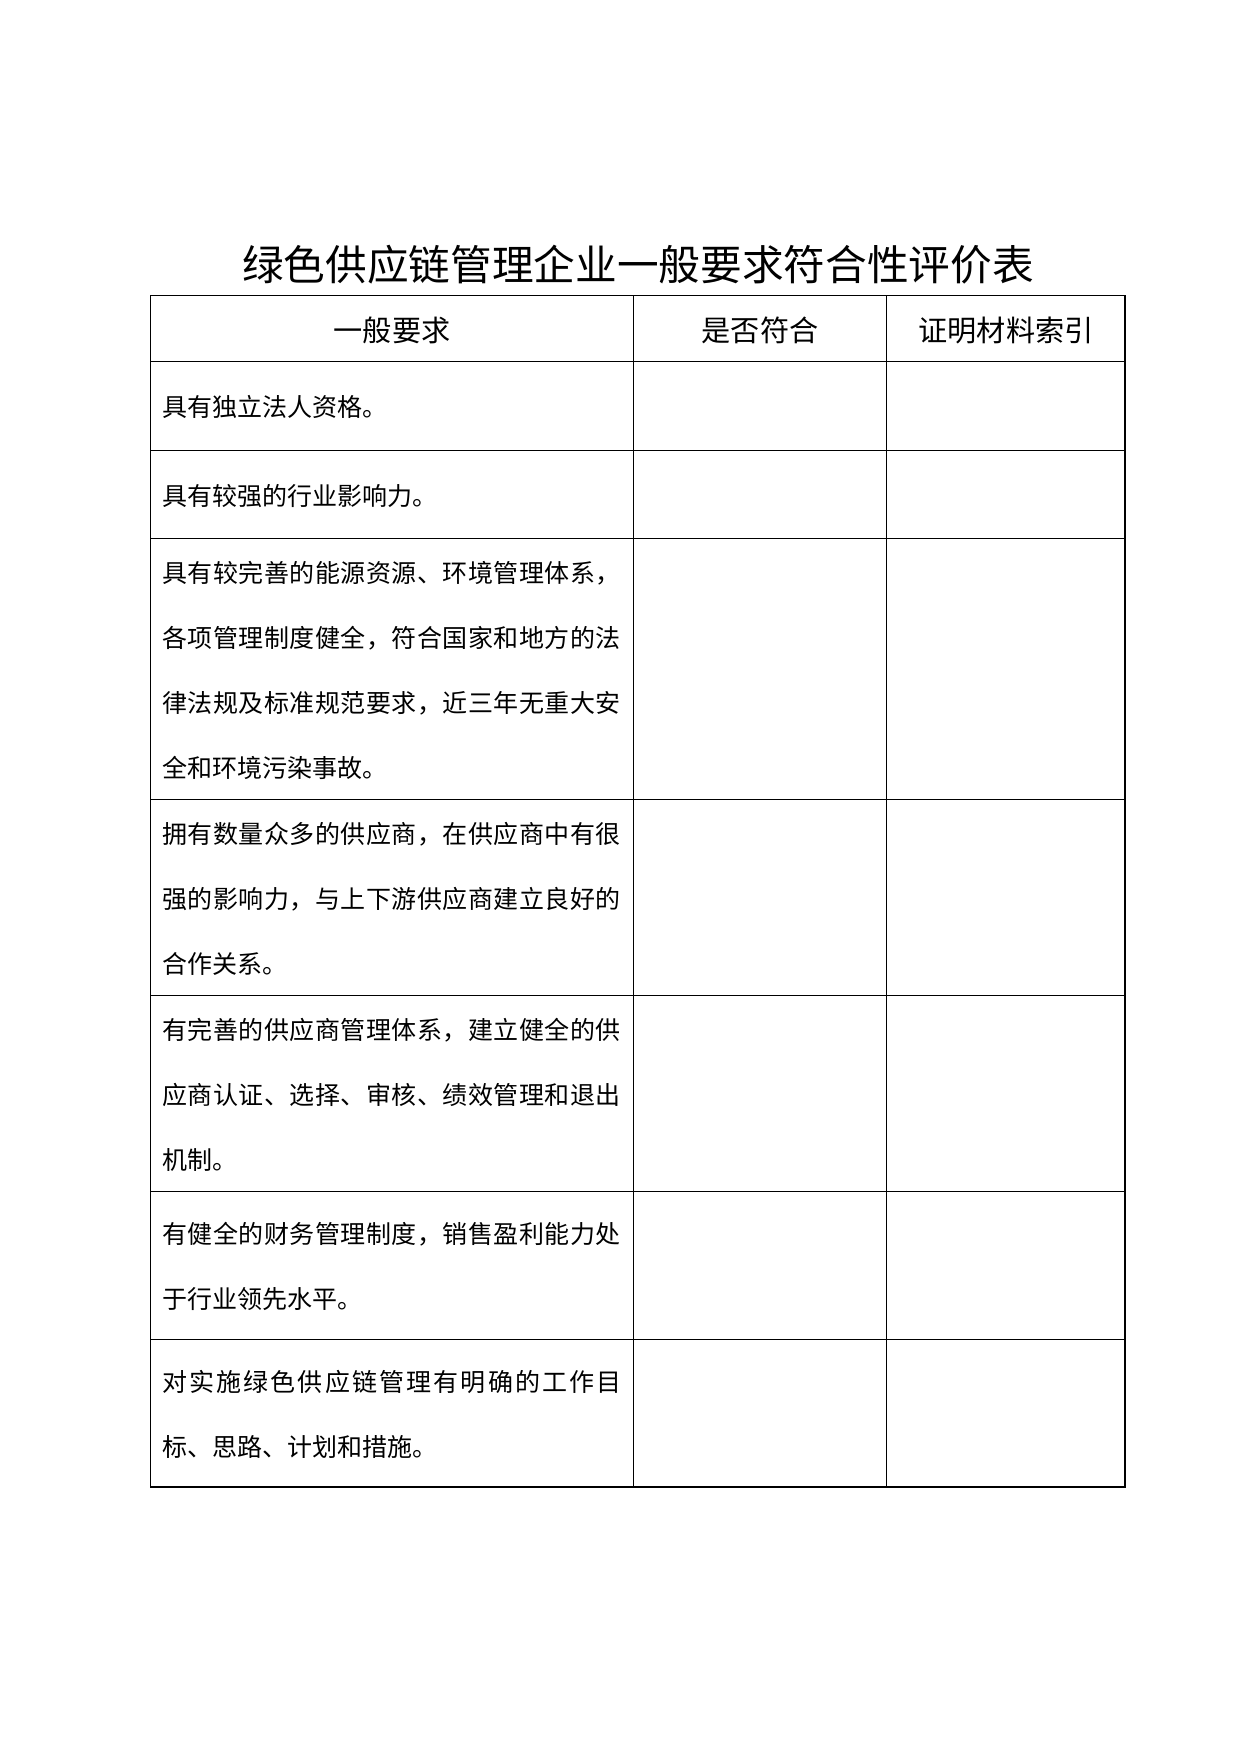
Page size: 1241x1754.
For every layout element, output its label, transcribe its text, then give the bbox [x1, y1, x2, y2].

table_cell [887, 539, 1124, 799]
table_cell [634, 362, 886, 449]
table_cell [634, 800, 886, 995]
text 绿色供应链管理企业一般要求符合性评价表 [165, 230, 1110, 295]
table_cell [634, 996, 886, 1191]
table_cell 具有独立法人资格。 [151, 362, 633, 449]
table_cell 拥有数量众多的供应商，在供应商中有很强的影响力，与上下游供应商建立良好的合作关系。 [151, 800, 633, 995]
table_cell 有健全的财务管理制度，销售盈利能力处于行业领先水平。 [151, 1192, 633, 1339]
table_cell 有完善的供应商管理体系，建立健全的供应商认证、选择、审核、绩效管理和退出机制。 [151, 996, 633, 1191]
table_cell [634, 539, 886, 799]
table_cell 具有较完善的能源资源、环境管理体系，各项管理制度健全，符合国家和地方的法律法规及标准规范要求，近三年无重大安全和环境污染事故。 [151, 539, 633, 799]
table_cell 对实施绿色供应链管理有明确的工作目标、思路、计划和措施。 [151, 1340, 633, 1486]
table_cell [887, 362, 1124, 449]
table_cell [887, 1192, 1124, 1339]
table_cell [887, 800, 1124, 995]
table_header 一般要求 [151, 296, 633, 361]
table_cell 具有较强的行业影响力。 [151, 451, 633, 538]
table_header 是否符合 [634, 296, 886, 361]
table_cell [634, 451, 886, 538]
table_cell [887, 996, 1124, 1191]
table_cell [887, 451, 1124, 538]
table_cell [634, 1192, 886, 1339]
table_header 证明材料索引 [887, 296, 1124, 361]
table_cell [634, 1340, 886, 1486]
table_cell [887, 1340, 1124, 1486]
